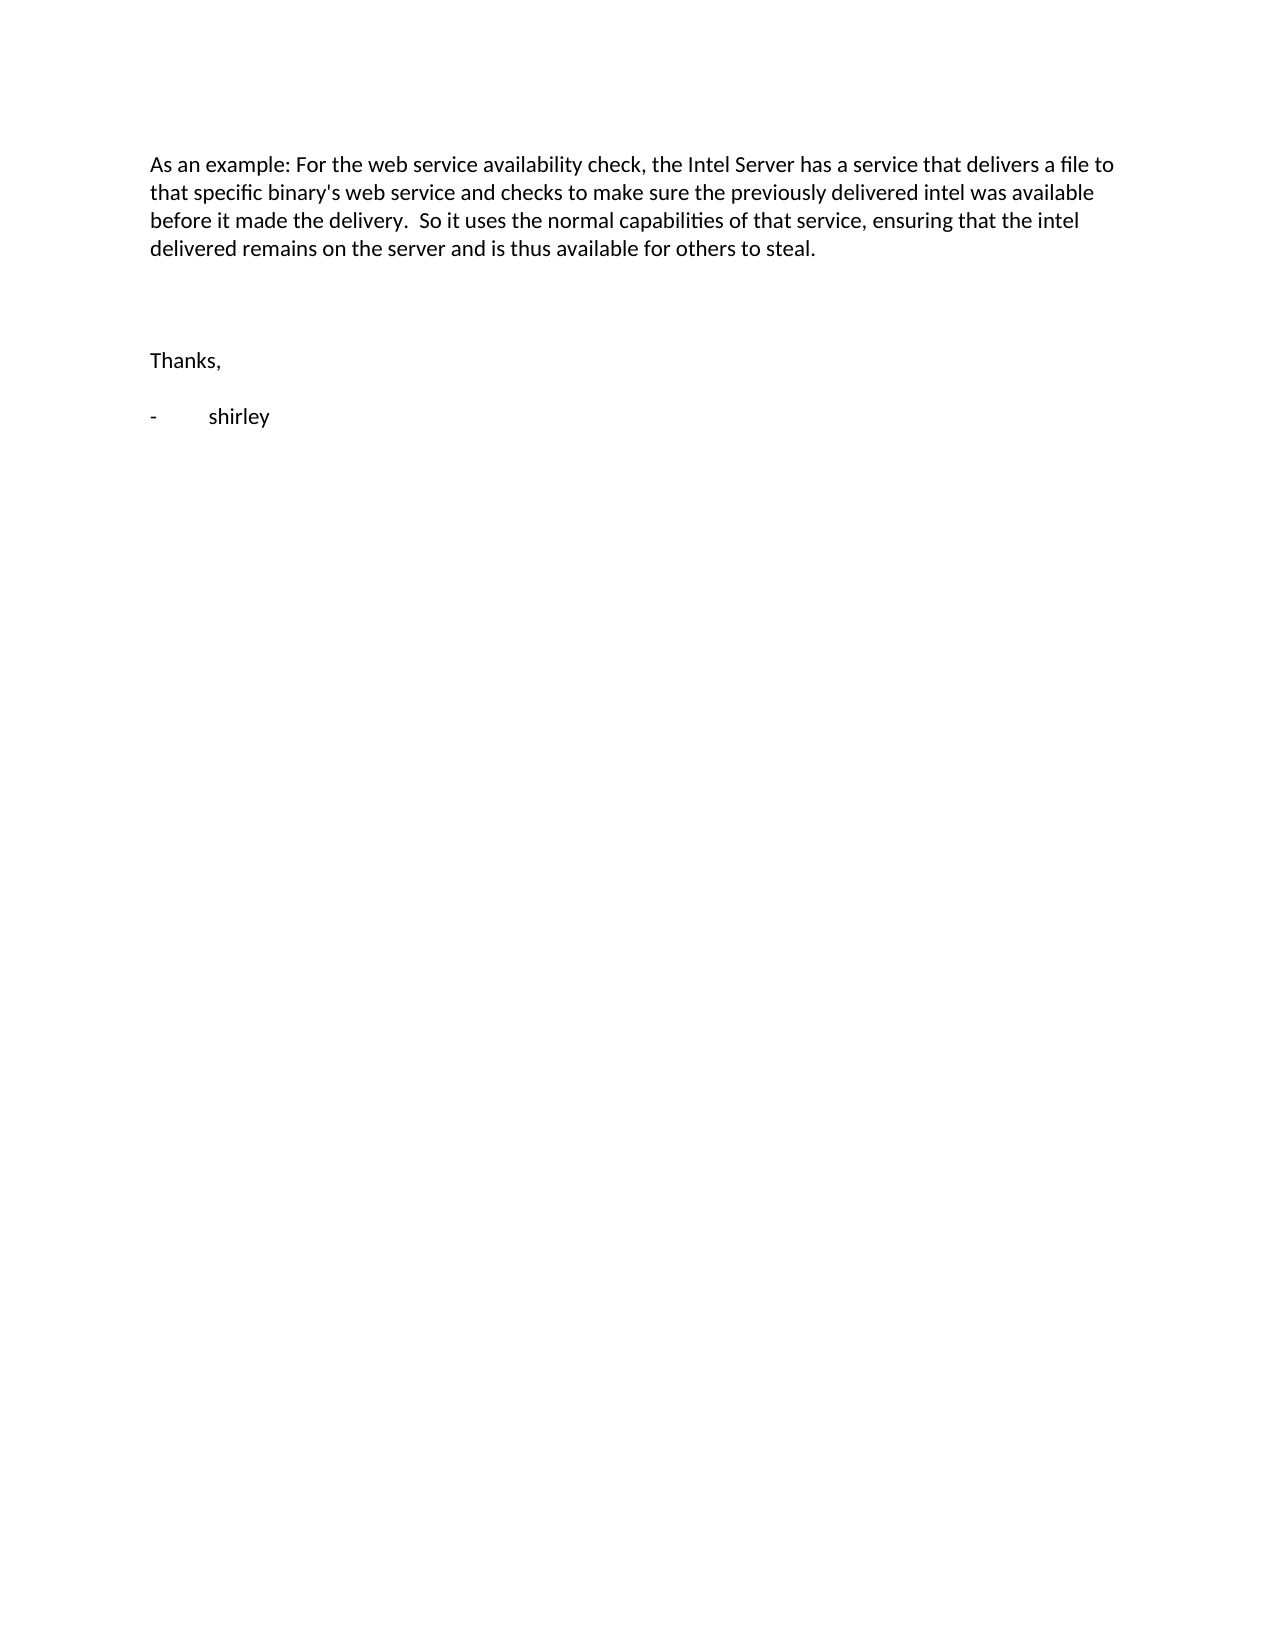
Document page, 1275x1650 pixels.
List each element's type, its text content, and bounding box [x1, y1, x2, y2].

text - shirley [150, 402, 1125, 430]
text As an example: For the web service availability check, the Intel Server has a service that delivers a file to that specific binary's web service and checks to make sure the previously delivered intel was available before it made the delivery. So it uses the normal capabilities of that service, ensuring that the intel delivered remains on the server and is thus available for others to steal. [150, 150, 1125, 262]
text Thanks, [150, 346, 1125, 374]
